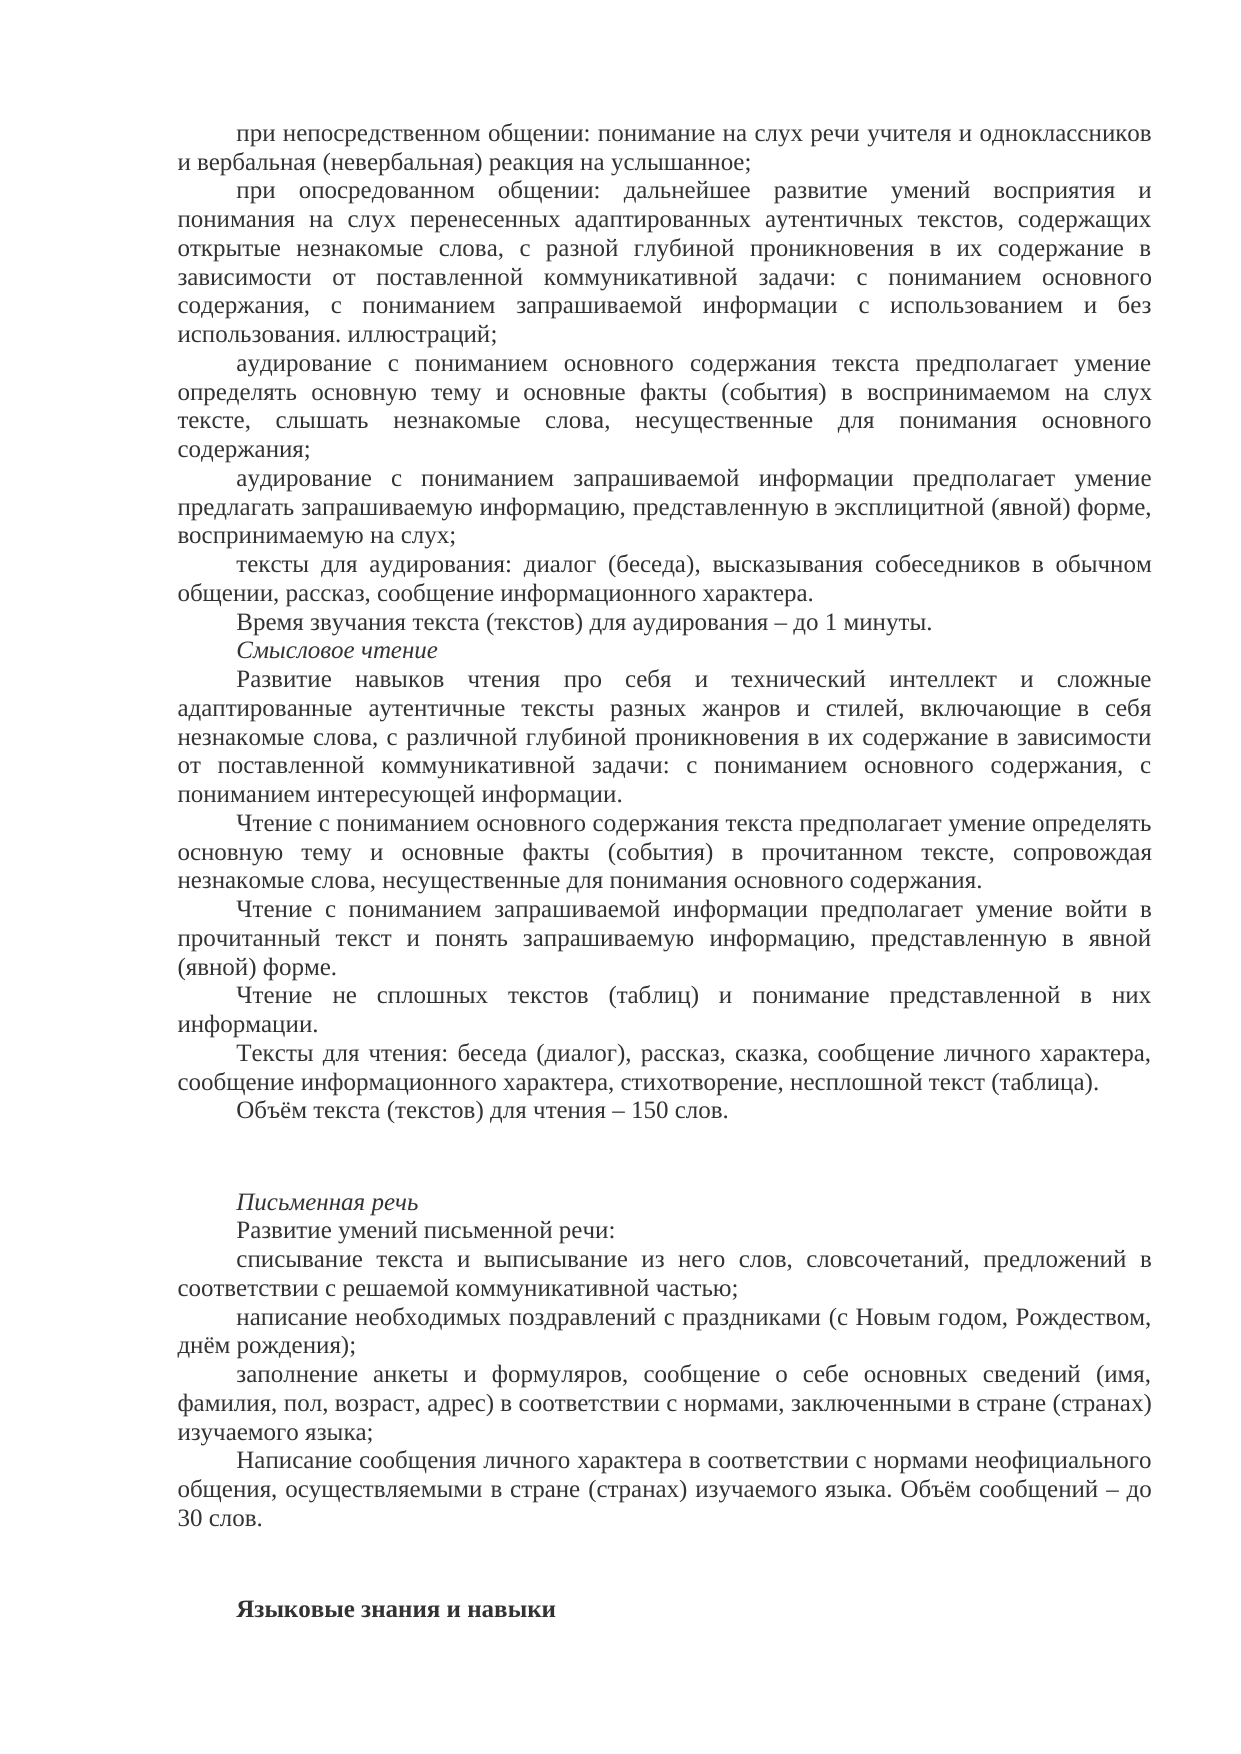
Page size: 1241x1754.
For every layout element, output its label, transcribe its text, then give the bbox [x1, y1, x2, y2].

text при непосредственном общении: понимание на слух речи учителя и одноклассников и вербальная (невербальная) реакция на услышанное; [177, 118, 1152, 176]
text Время звучания текста (текстов) для аудирования – до 1 минуты. [177, 607, 1152, 636]
text Чтение с пониманием основного содержания текста предполагает умение определять основную тему и основные факты (события) в прочитанном тексте, сопровождая незнакомые слова, несущественные для понимания основного содержания. [177, 808, 1152, 894]
text Развитие навыков чтения про себя и технический интеллект и сложные адаптированные аутентичные тексты разных жанров и стилей, включающие в себя незнакомые слова, с различной глубиной проникновения в их содержание в зависимости от поставленной коммуникативной задачи: с пониманием основного содержания, с пониманием интересующей информации. [177, 664, 1152, 808]
text Развитие умений письменной речи: [177, 1215, 1152, 1244]
text при опосредованном общении: дальнейшее развитие умений восприятия и понимания на слух перенесенных адаптированных аутентичных текстов, содержащих открытые незнакомые слова, с разной глубиной проникновения в их содержание в зависимости от поставленной коммуникативной задачи: с пониманием основного содержания, с пониманием запрашиваемой информации с использованием и без использования. иллюстраций; [177, 176, 1152, 348]
text Смысловое чтение [177, 636, 1152, 664]
text Письменная речь [177, 1187, 1152, 1215]
text Написание сообщения личного характера в соответствии с нормами неофициального общения, осуществляемыми в стране (странах) изучаемого языка. Объём сообщений – до 30 слов. [177, 1445, 1152, 1532]
text заполнение анкеты и формуляров, сообщение о себе основных сведений (имя, фамилия, пол, возраст, адрес) в соответствии с нормами, заключенными в стране (странах) изучаемого языка; [177, 1359, 1152, 1445]
text Чтение не сплошных текстов (таблиц) и понимание представленной в них информации. [177, 981, 1152, 1038]
text Объём текста (текстов) для чтения – 150 слов. [177, 1096, 1152, 1124]
text аудирование с пониманием основного содержания текста предполагает умение определять основную тему и основные факты (события) в воспринимаемом на слух тексте, слышать незнакомые слова, несущественные для понимания основного содержания; [177, 348, 1152, 463]
text написание необходимых поздравлений с праздниками (с Новым годом, Рождеством, днём рождения); [177, 1302, 1152, 1359]
text Чтение с пониманием запрашиваемой информации предполагает умение войти в прочитанный текст и понять запрашиваемую информацию, представленную в явной (явной) форме. [177, 894, 1152, 981]
text Языковые знания и навыки [177, 1594, 1152, 1623]
text аудирование с пониманием запрашиваемой информации предполагает умение предлагать запрашиваемую информацию, представленную в эксплицитной (явной) форме, воспринимаемую на слух; [177, 463, 1152, 549]
text Тексты для чтения: беседа (диалог), рассказ, сказка, сообщение личного характера, сообщение информационного характера, стихотворение, несплошной текст (таблица). [177, 1038, 1152, 1096]
text тексты для аудирования: диалог (беседа), высказывания собеседников в обычном общении, рассказ, сообщение информационного характера. [177, 549, 1152, 607]
text списывание текста и выписывание из него слов, словсочетаний, предложений в соответствии с решаемой коммуникативной частью; [177, 1244, 1152, 1302]
